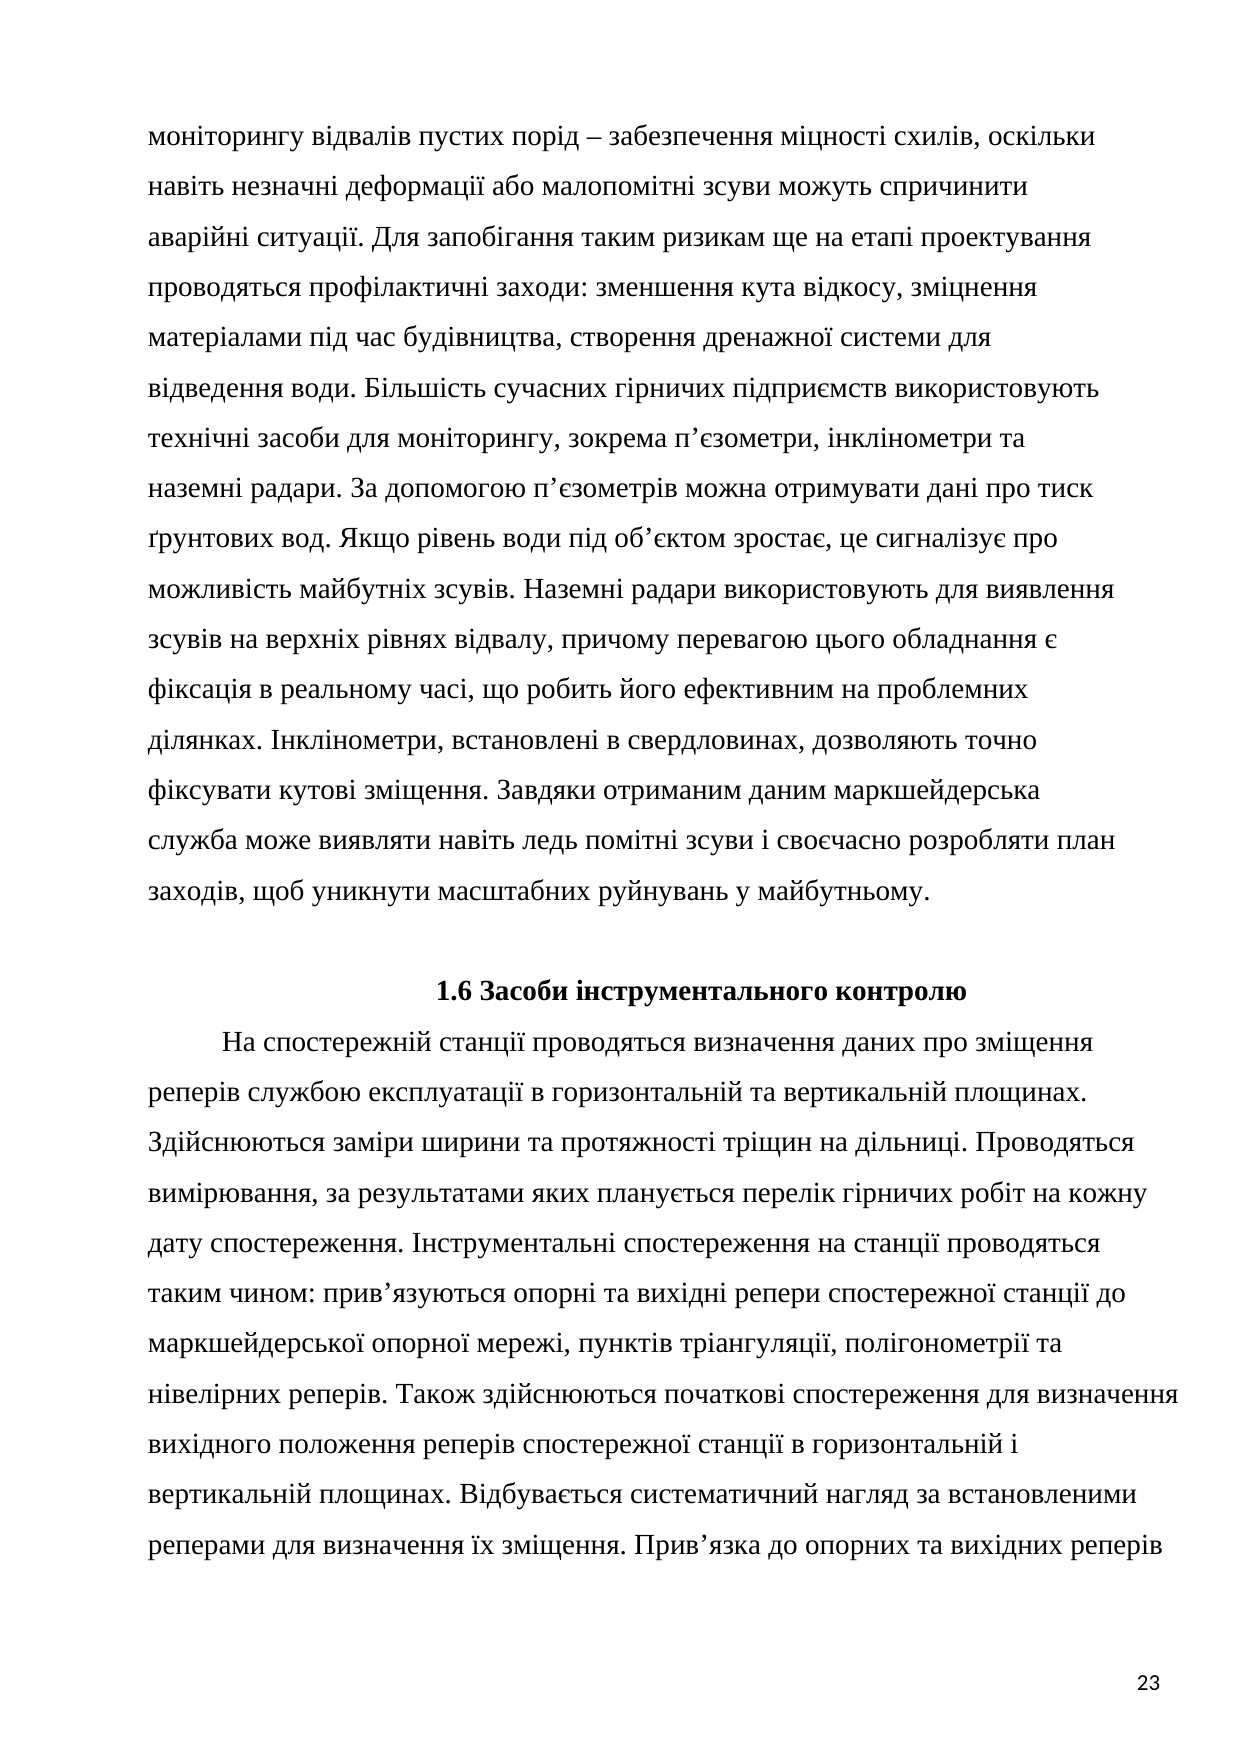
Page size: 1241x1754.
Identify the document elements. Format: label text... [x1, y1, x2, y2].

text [148, 118, 1125, 906]
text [148, 1024, 1181, 1560]
text 1.6 Засоби інструментального контролю [148, 973, 1181, 1007]
